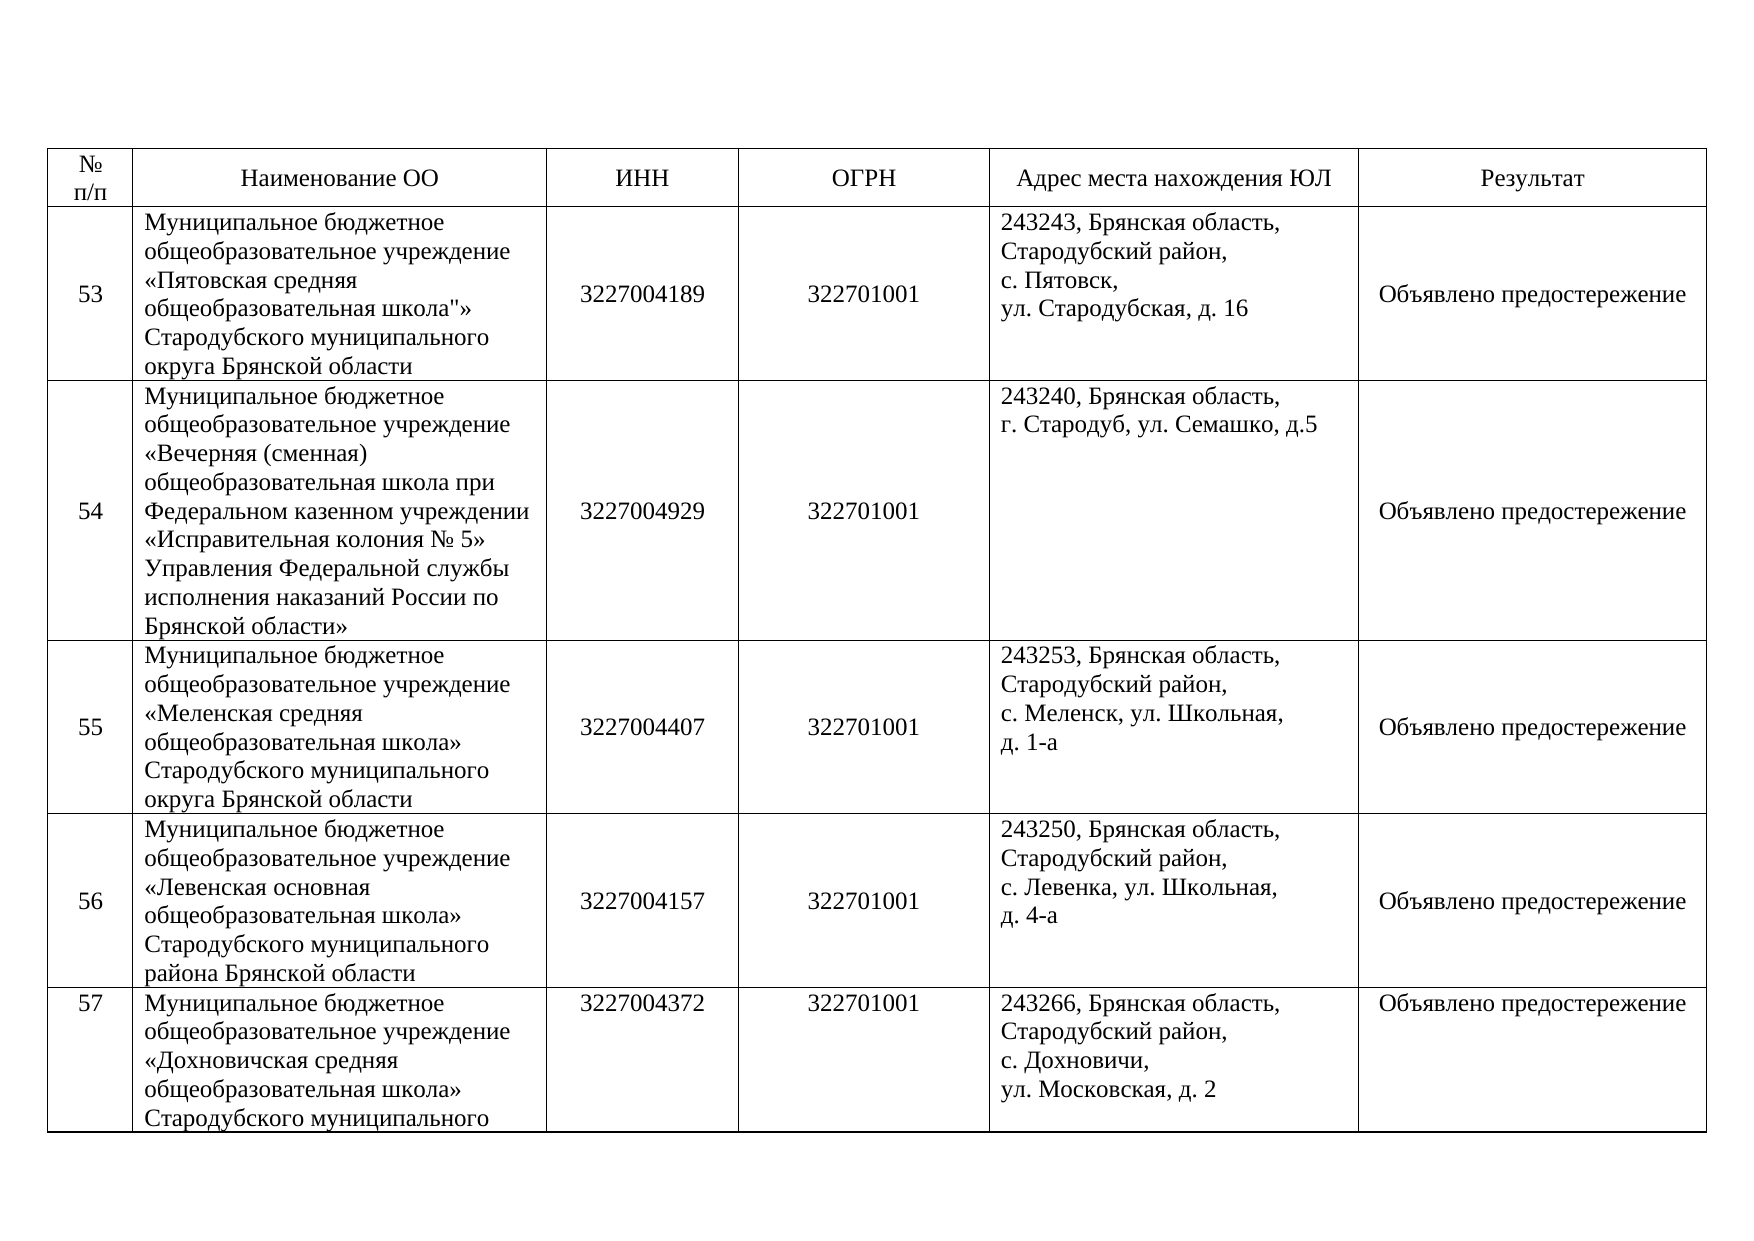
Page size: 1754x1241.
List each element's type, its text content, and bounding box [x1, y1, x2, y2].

table_header Наименование ОО [133, 149, 546, 206]
table_cell 3227004407 [547, 641, 738, 813]
table_cell 243240, Брянская область, г. Стародуб, ул. Семашко, д.5 [990, 381, 1358, 639]
table_cell 3227004929 [547, 381, 738, 639]
table_cell 322701001 [739, 207, 989, 380]
table_cell Объявлено предостережение [1359, 814, 1706, 987]
table_cell 3227004372 [547, 988, 738, 1131]
table_cell Муниципальное бюджетное общеобразовательное учреждение «Левенская основная общеобразовательная школа» Стародубского муниципального района Брянской области [133, 814, 546, 987]
table_header ОГРН [739, 149, 989, 206]
table_cell 243250, Брянская область, Стародубский район, с. Левенка, ул. Школьная, д. 4-а [990, 814, 1358, 987]
table_cell 322701001 [739, 814, 989, 987]
table_cell Объявлено предостережение [1359, 207, 1706, 380]
table_cell 56 [48, 814, 132, 987]
table_cell 322701001 [739, 641, 989, 813]
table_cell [133, 988, 546, 1131]
table_cell Муниципальное бюджетное общеобразовательное учреждение «Пятовская средняя общеобразовательная школа"» Стародубского муниципального округа Брянской области [133, 207, 546, 380]
table_cell 322701001 [739, 988, 989, 1131]
table_cell Объявлено предостережение [1359, 641, 1706, 813]
table_header № п/п [48, 149, 132, 206]
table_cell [990, 988, 1358, 1131]
table_cell 243253, Брянская область, Стародубский район, с. Меленск, ул. Школьная, д. 1-а [990, 641, 1358, 813]
table_cell 57 [48, 988, 132, 1131]
table_cell Объявлено предостережение [1359, 988, 1706, 1131]
table_cell Муниципальное бюджетное общеобразовательное учреждение «Меленская средняя общеобразовательная школа» Стародубского муниципального округа Брянской области [133, 641, 546, 813]
table_cell Объявлено предостережение [1359, 381, 1706, 639]
table_cell Муниципальное бюджетное общеобразовательное учреждение «Вечерняя (сменная) общеобразовательная школа при Федеральном казенном учреждении «Исправительная колония № 5» Управления Федеральной службы исполнения наказаний России по Брянской области» [133, 381, 546, 639]
table_cell 322701001 [739, 381, 989, 639]
table_header ИНН [547, 149, 738, 206]
table_cell 55 [48, 641, 132, 813]
table_header Адрес места нахождения ЮЛ [990, 149, 1358, 206]
table_cell 3227004157 [547, 814, 738, 987]
table_cell 3227004189 [547, 207, 738, 380]
table_cell 243243, Брянская область, Стародубский район, с. Пятовск, ул. Стародубская, д. 16 [990, 207, 1358, 380]
table_cell 54 [48, 381, 132, 639]
table_cell 53 [48, 207, 132, 380]
table_header Результат [1359, 149, 1706, 206]
